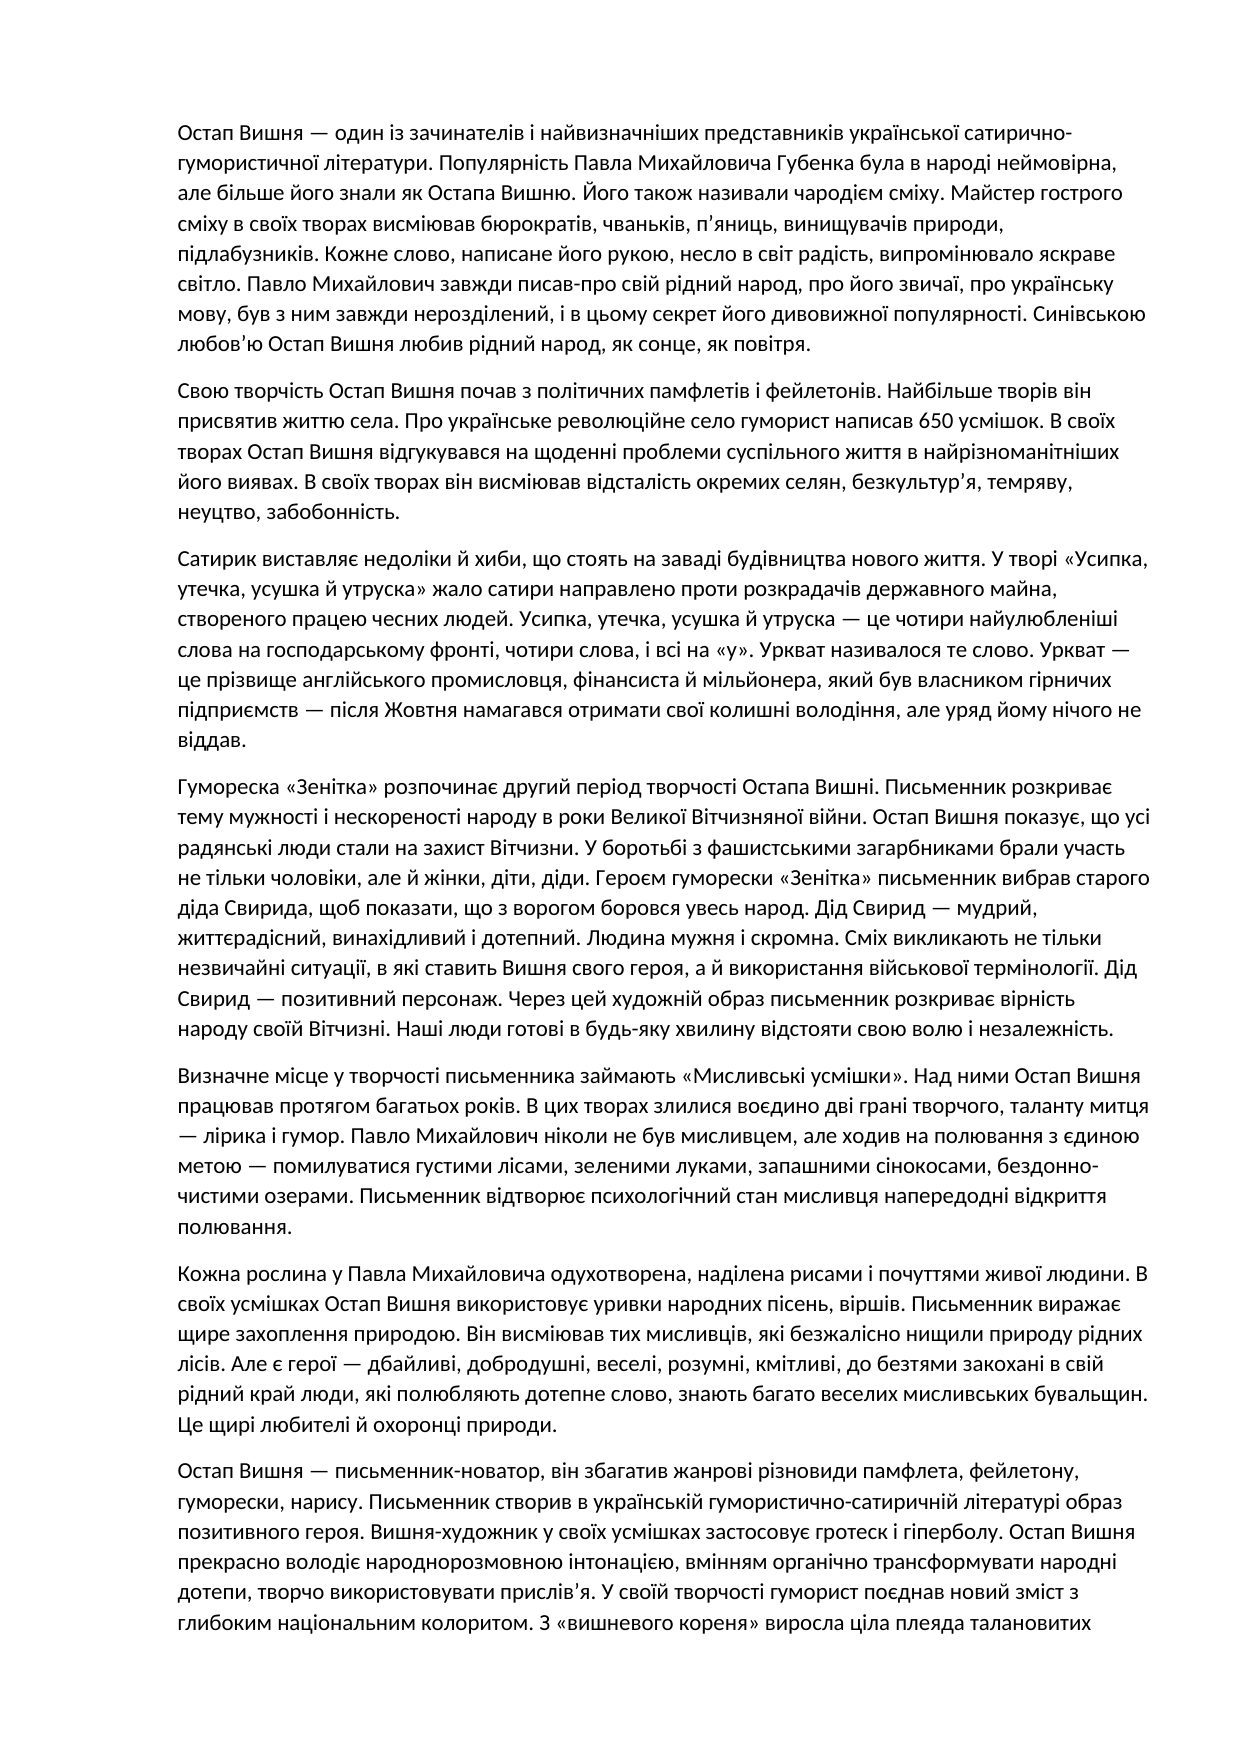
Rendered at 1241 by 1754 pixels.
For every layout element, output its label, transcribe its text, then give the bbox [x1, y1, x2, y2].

text Сатирик виставляє недоліки й хиби, що стоять на заваді будівництва нового життя. У творі «Усипка, утечка, усушка й утруска» жало сатири направлено проти розкрадачів державного майна, створеного працею чесних людей. Усипка, утечка, усушка й утруска — це чотири найулюбленіші слова на господарському фронті, чотири слова, і всі на «у». Уркват називалося те слово. Уркват — це прізвище англійського промисловця, фінансиста й мільйонера, який був власником гірничих підприємств — після Жовтня намагався отримати свої колишні володіння, але уряд йому нічого не віддав. [177, 544, 1152, 753]
text Гумореска «Зенітка» розпочинає другий період творчості Остапа Вишні. Письменник розкриває тему мужності і нескореності народу в роки Великої Вітчизняної війни. Остап Вишня показує, що усі радянські люди стали на захист Вітчизни. У боротьбі з фашистськими загарбниками брали участь не тільки чоловіки, але й жінки, діти, діди. Героєм гуморески «Зенітка» письменник вибрав старого діда Свирида, щоб показати, що з ворогом боровся увесь народ. Дід Свирид — мудрий, життєрадісний, винахідливий і дотепний. Людина мужня і скромна. Сміх викликають не тільки незвичайні ситуації, в які ставить Вишня свого героя, а й використання військової термінології. Дід Свирид — позитивний персонаж. Через цей художній образ письменник розкриває вірність народу своїй Вітчизні. Наші люди готові в будь-яку хвилину відстояти свою волю і незалежність. [177, 772, 1152, 1042]
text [177, 1457, 1152, 1636]
text Кожна рослина у Павла Михайловича одухотворена, наділена рисами і почуттями живої людини. В своїх усмішках Остап Вишня використовує уривки народних пісень, віршів. Письменник виражає щире захоплення природою. Він висміював тих мисливців, які безжалісно нищили природу рідних лісів. Але є герої — дбайливі, добродушні, веселі, розумні, кмітливі, до безтями закохані в свій рідний край люди, які полюбляють дотепне слово, знають багато веселих мисливських бувальщин. Це щирі любителі й охоронці природи. [177, 1259, 1152, 1438]
text Визначне місце у творчості письменника займають «Мисливські усмішки». Над ними Остап Вишня працював протягом багатьох років. В цих творах злилися воєдино дві грані творчого, таланту митця — лірика і гумор. Павло Михайлович ніколи не був мисливцем, але ходив на полювання з єдиною метою — помилуватися густими лісами, зеленими луками, запашними сінокосами, бездонно-чистими озерами. Письменник відтворює психологічний стан мисливця напередодні відкриття полювання. [177, 1061, 1152, 1240]
text Остап Вишня — один із зачинателів і найвизначніших представників української сатирично-гумористичної літератури. Популярність Павла Михайловича Губенка була в народі неймовірна, але більше його знали як Остапа Вишню. Його також називали чародієм сміху. Майстер гострого сміху в своїх творах висміював бюрократів, чваньків, п’яниць, винищувачів природи, підлабузників. Кожне слово, написане його рукою, несло в світ радість, випромінювало яскраве світло. Павло Михайлович завжди писав-про свій рідний народ, про його звичаї, про українську мову, був з ним завжди нерозділений, і в цьому секрет його дивовижної популярності. Синівською любов’ю Остап Вишня любив рідний народ, як сонце, як повітря. [177, 118, 1152, 358]
text Свою творчість Остап Вишня почав з політичних памфлетів і фейлетонів. Найбільше творів він присвятив життю села. Про українське революційне село гуморист написав 650 усмішок. В своїх творах Остап Вишня відгукувався на щоденні проблеми суспільного життя в найрізноманітніших його виявах. В своїх творах він висміював відсталість окремих селян, безкультур’я, темряву, неуцтво, забобонність. [177, 376, 1152, 525]
